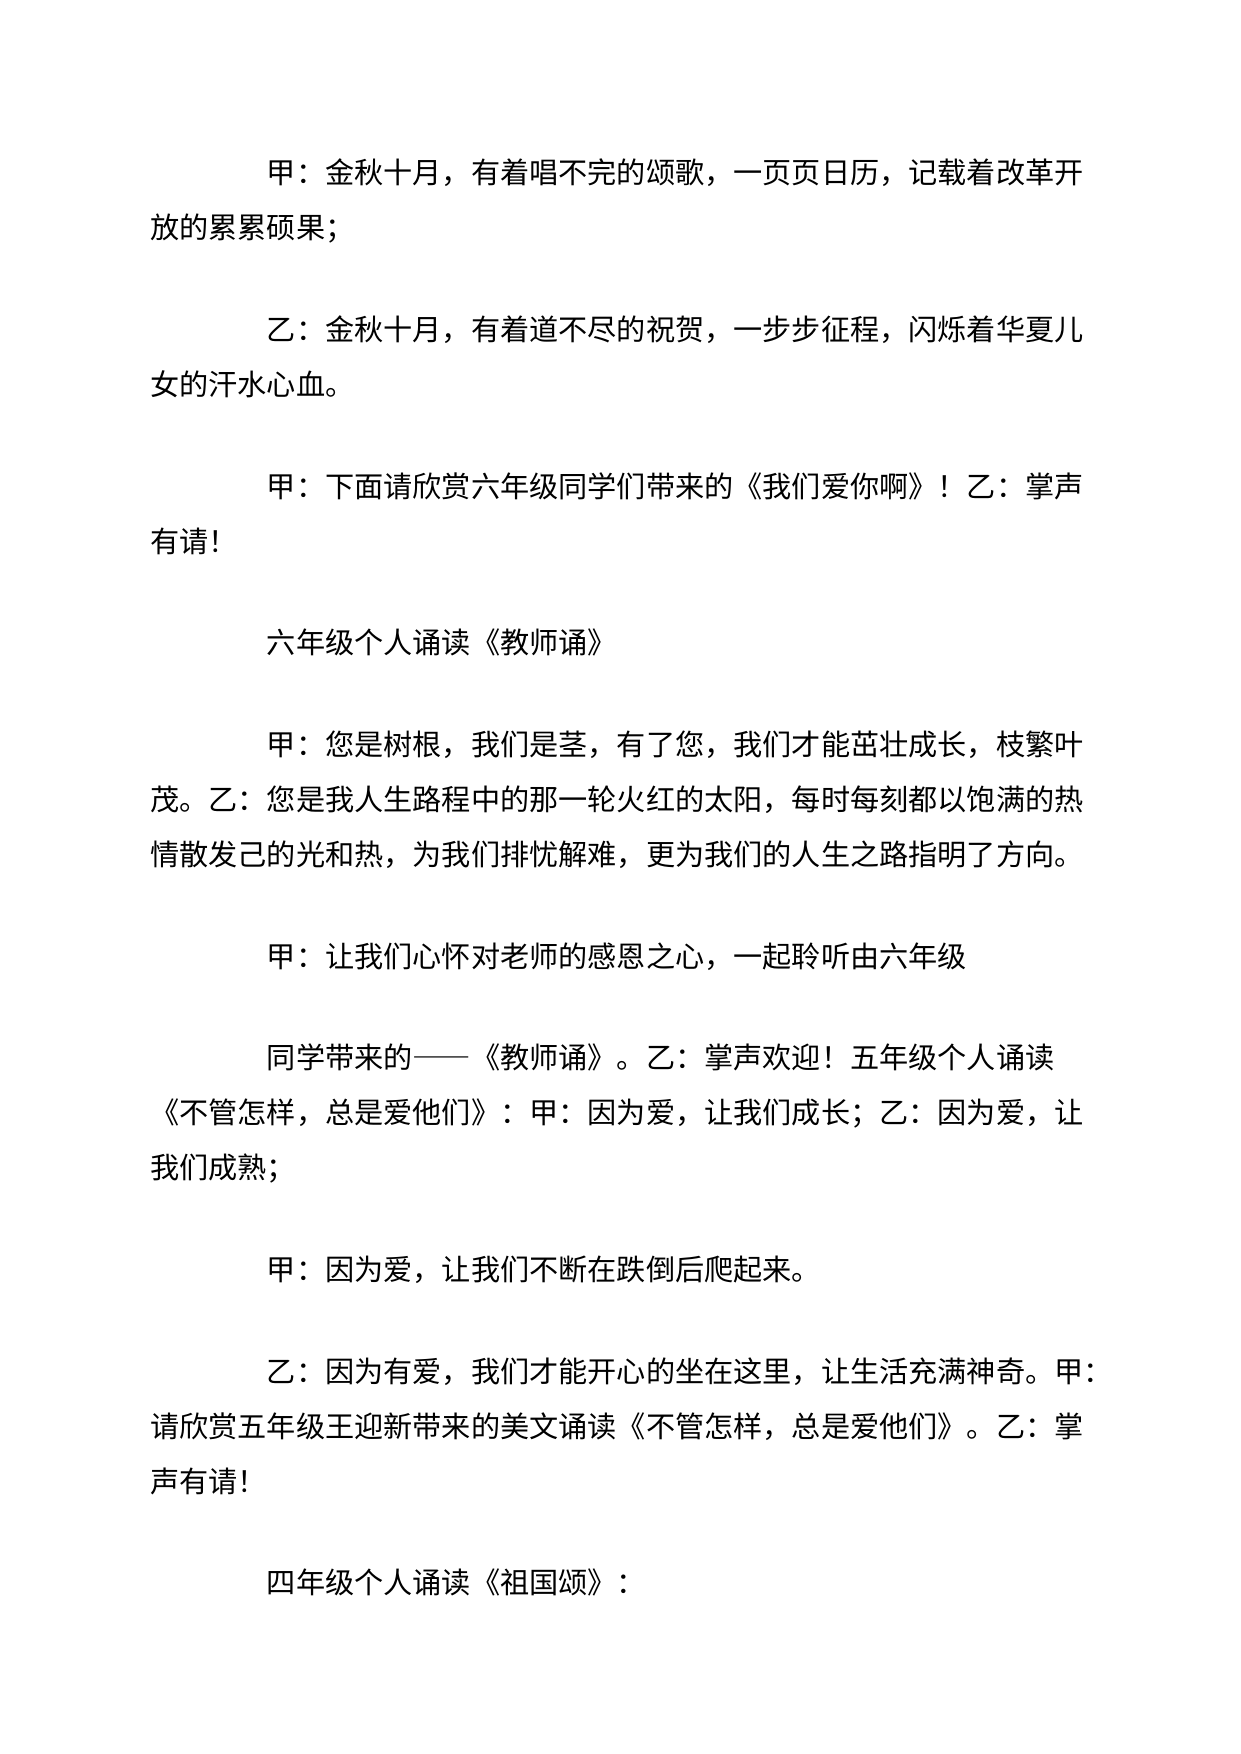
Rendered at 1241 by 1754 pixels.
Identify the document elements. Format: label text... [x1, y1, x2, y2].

text 甲：金秋十月，有着唱不完的颂歌，一页页日历，记载着改革开放的累累硕果； [150, 150, 1090, 247]
text 六年级个人诵读《教师诵》 [150, 620, 1090, 662]
text 甲：您是树根，我们是茎，有了您，我们才能茁壮成长，枝繁叶茂。乙：您是我人生路程中的那一轮火红的太阳，每时每刻都以饱满的热情散发己的光和热，为我们排忧解难，更为我们的人生之路指明了方向。 [150, 722, 1090, 874]
text 乙：金秋十月，有着道不尽的祝贺，一步步征程，闪烁着华夏儿女的汗水心血。 [150, 307, 1090, 404]
text 同学带来的——《教师诵》。乙：掌声欢迎！五年级个人诵读《不管怎样，总是爱他们》：甲：因为爱，让我们成长；乙：因为爱，让我们成熟； [150, 1035, 1090, 1187]
text 甲：下面请欣赏六年级同学们带来的《我们爱你啊》！乙：掌声有请！ [150, 463, 1090, 561]
text 甲：让我们心怀对老师的感恩之心，一起聆听由六年级 [150, 933, 1090, 976]
text 甲：因为爱，让我们不断在跌倒后爬起来。 [150, 1247, 1090, 1289]
text 乙：因为有爱，我们才能开心的坐在这里，让生活充满神奇。甲：请欣赏五年级王迎新带来的美文诵读《不管怎样，总是爱他们》。乙：掌声有请！ [150, 1348, 1090, 1501]
text 四年级个人诵读《祖国颂》： [150, 1560, 1090, 1602]
